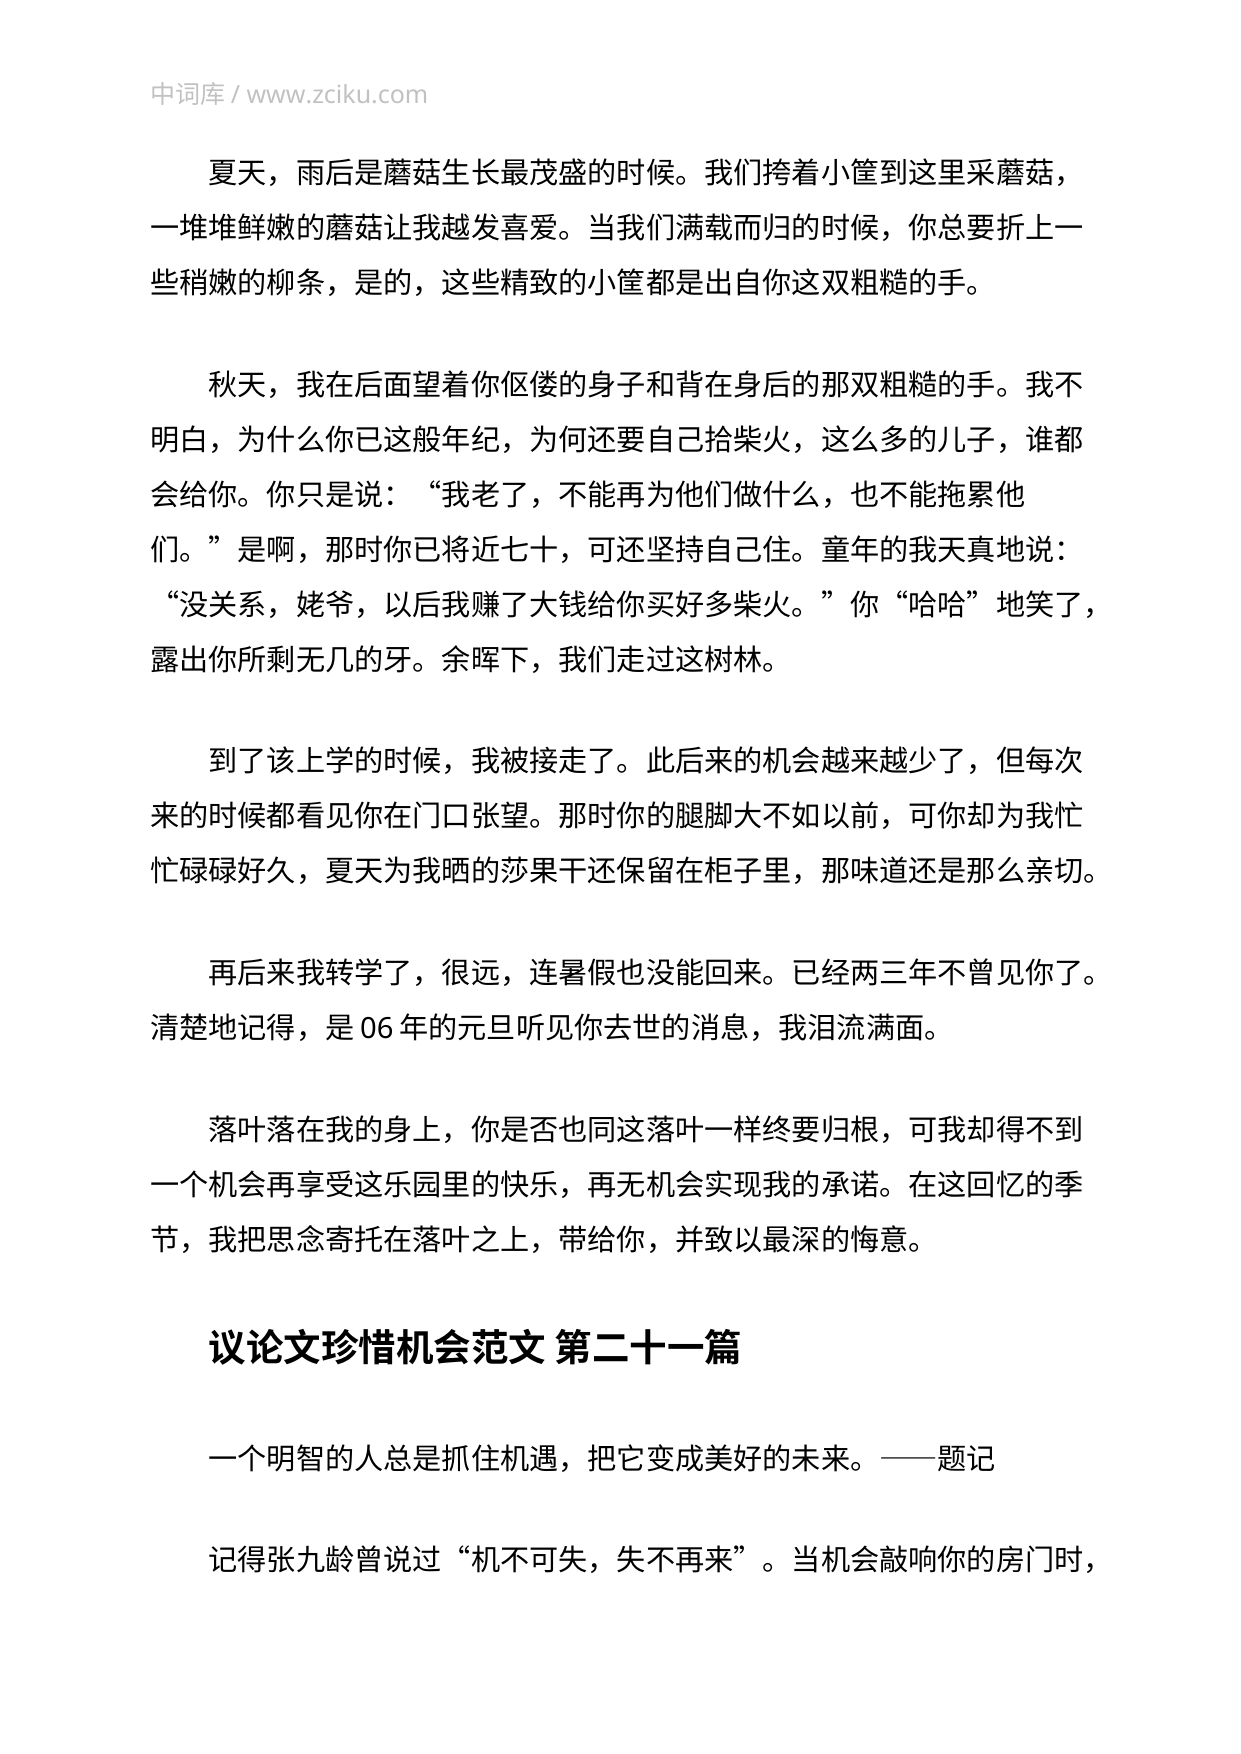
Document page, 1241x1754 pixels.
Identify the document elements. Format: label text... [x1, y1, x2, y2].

text 到了该上学的时候，我被接走了。此后来的机会越来越少了，但每次来的时候都看见你在门口张望。那时你的腿脚大不如以前，可你却为我忙忙碌碌好久，夏天为我晒的莎果干还保留在柜子里，那味道还是那么亲切。 [150, 738, 1090, 890]
text 再后来我转学了，很远，连暑假也没能回来。已经两三年不曾见你了。清楚地记得，是06年的元旦听见你去世的消息，我泪流满面。 [150, 949, 1090, 1047]
text 议论文珍惜机会范文 第二十一篇 [150, 1318, 1090, 1372]
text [150, 1537, 1090, 1579]
text 落叶落在我的身上，你是否也同这落叶一样终要归根，可我却得不到一个机会再享受这乐园里的快乐，再无机会实现我的承诺。在这回忆的季节，我把思念寄托在落叶之上，带给你，并致以最深的悔意。 [150, 1106, 1090, 1258]
text 一个明智的人总是抓住机遇，把它变成美好的未来。——题记 [150, 1435, 1090, 1477]
text 夏天，雨后是蘑菇生长最茂盛的时候。我们挎着小筐到这里采蘑菇，一堆堆鲜嫩的蘑菇让我越发喜爱。当我们满载而归的时候，你总要折上一些稍嫩的柳条，是的，这些精致的小筐都是出自你这双粗糙的手。 [150, 150, 1090, 302]
text 秋天，我在后面望着你伛偻的身子和背在身后的那双粗糙的手。我不明白，为什么你已这般年纪，为何还要自己拾柴火，这么多的儿子，谁都会给你。你只是说：“我老了，不能再为他们做什么，也不能拖累他们。”是啊，那时你已将近七十，可还坚持自己住。童年的我天真地说：“没关系，姥爷，以后我赚了大钱给你买好多柴火。”你“哈哈”地笑了，露出你所剩无几的牙。余晖下，我们走过这树林。 [150, 362, 1090, 678]
